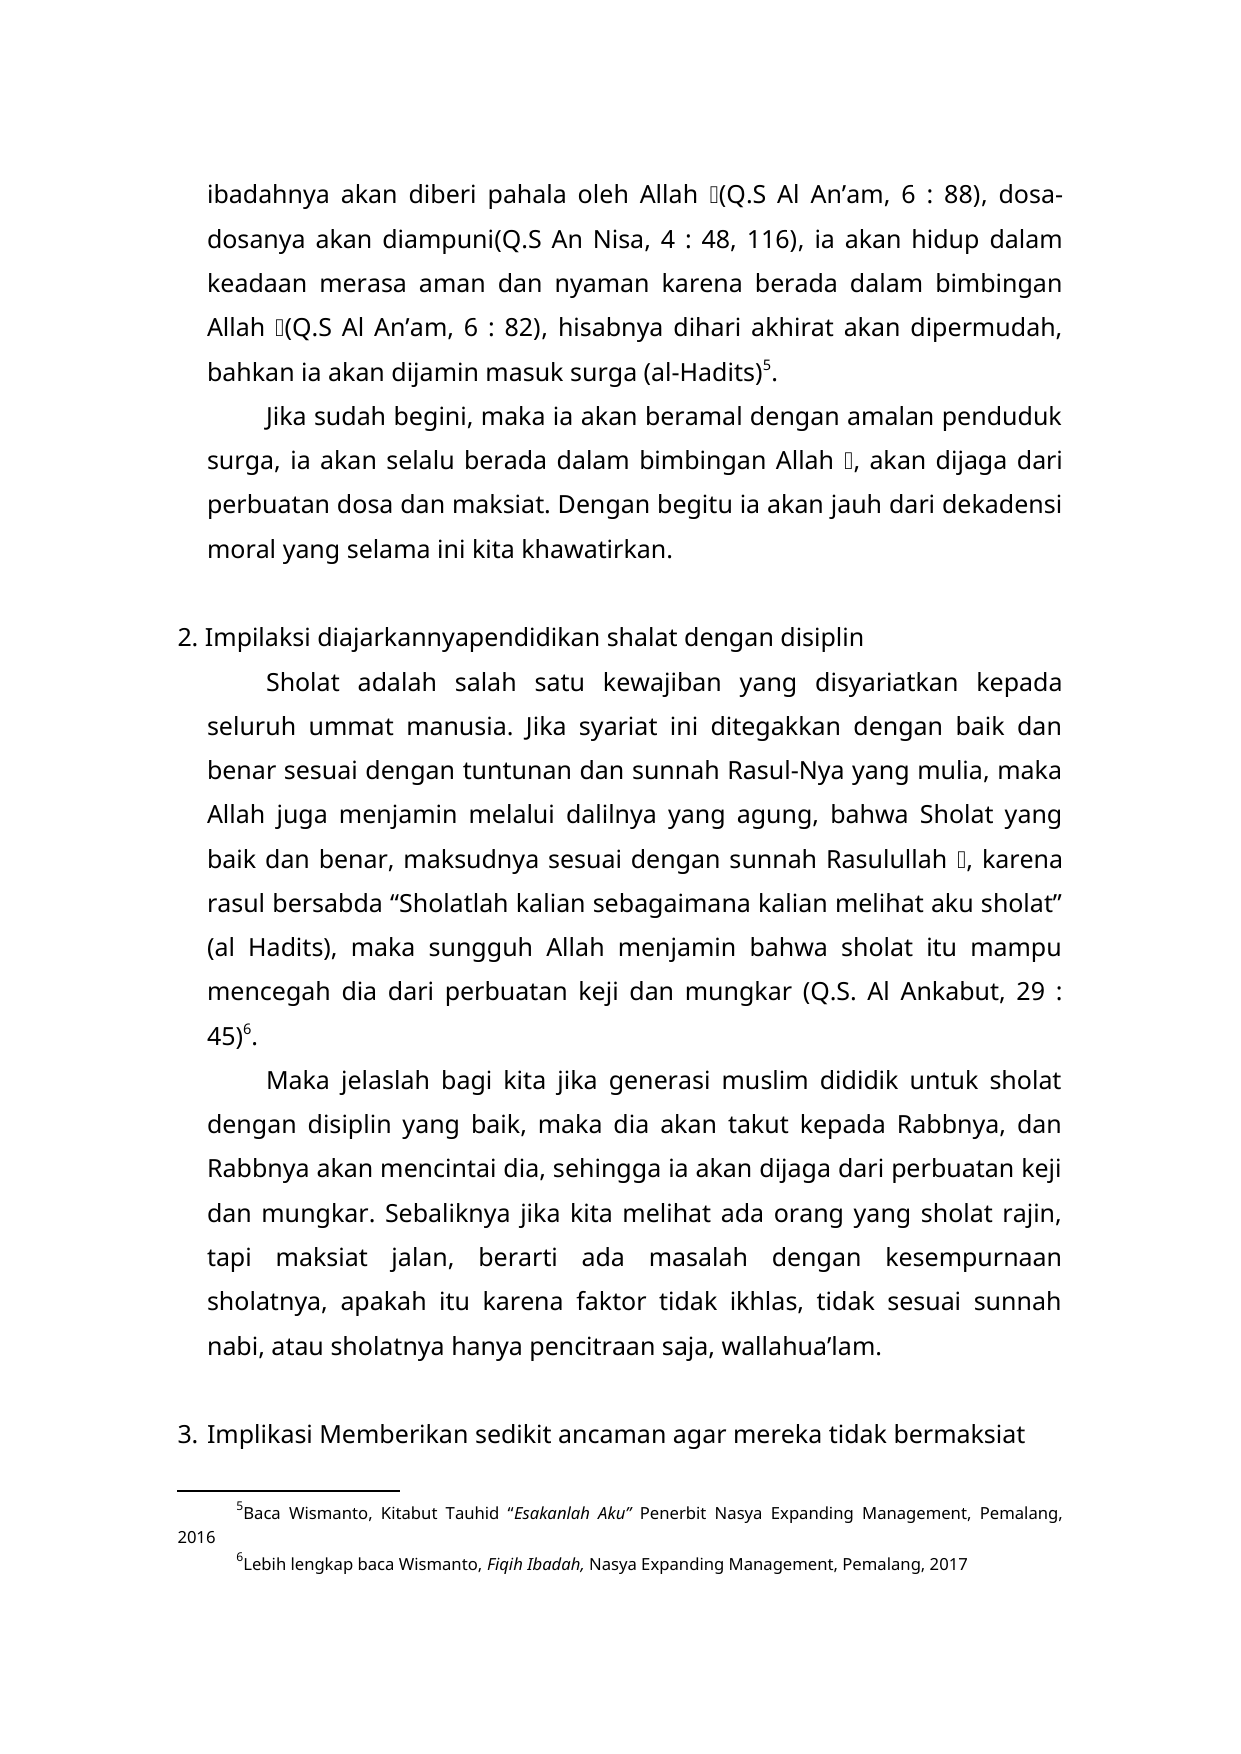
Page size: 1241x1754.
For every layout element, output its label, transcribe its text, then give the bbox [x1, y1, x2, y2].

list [207, 177, 1063, 388]
text 3. Implikasi Memberikan sedikit ancaman agar mereka tidak bermaksiat [177, 1417, 1063, 1451]
text Maka jelaslah bagi kita jika generasi muslim dididik untuk sholat dengan disiplin yang baik, maka dia akan takut kepada Rabbnya, dan Rabbnya akan mencintai dia, sehingga ia akan dijaga dari perbuatan keji dan mungkar. Sebaliknya jika kita melihat ada orang yang sholat rajin, tapi maksiat jalan, berarti ada masalah dengan kesempurnaan sholatnya, apakah itu karena faktor tidak ikhlas, tidak sesuai sunnah nabi, atau sholatnya hanya pencitraan saja, wallahua’lam. [207, 1063, 1063, 1362]
text 2. Impilaksi diajarkannyapendidikan shalat dengan disiplin [177, 620, 1063, 654]
list Jika sudah begini, maka ia akan beramal dengan amalan penduduk surga, ia akan selalu berada dalam bimbingan Allah , akan dijaga dari perbuatan dosa dan maksiat. Dengan begitu ia akan jauh dari dekadensi moral yang selama ini kita khawatirkan. [207, 398, 1063, 565]
text Sholat adalah salah satu kewajiban yang disyariatkan kepada seluruh ummat manusia. Jika syariat ini ditegakkan dengan baik dan benar sesuai dengan tuntunan dan sunnah Rasul-Nya yang mulia, maka Allah juga menjamin melalui dalilnya yang agung, bahwa Sholat yang baik dan benar, maksudnya sesuai dengan sunnah Rasulullah , karena rasul bersabda “Sholatlah kalian sebagaimana kalian melihat aku sholat” (al Hadits), maka sungguh Allah menjamin bahwa sholat itu mampu mencegah dia dari perbuatan keji dan mungkar (Q.S. Al Ankabut, 29 : 45). [207, 664, 1063, 1052]
